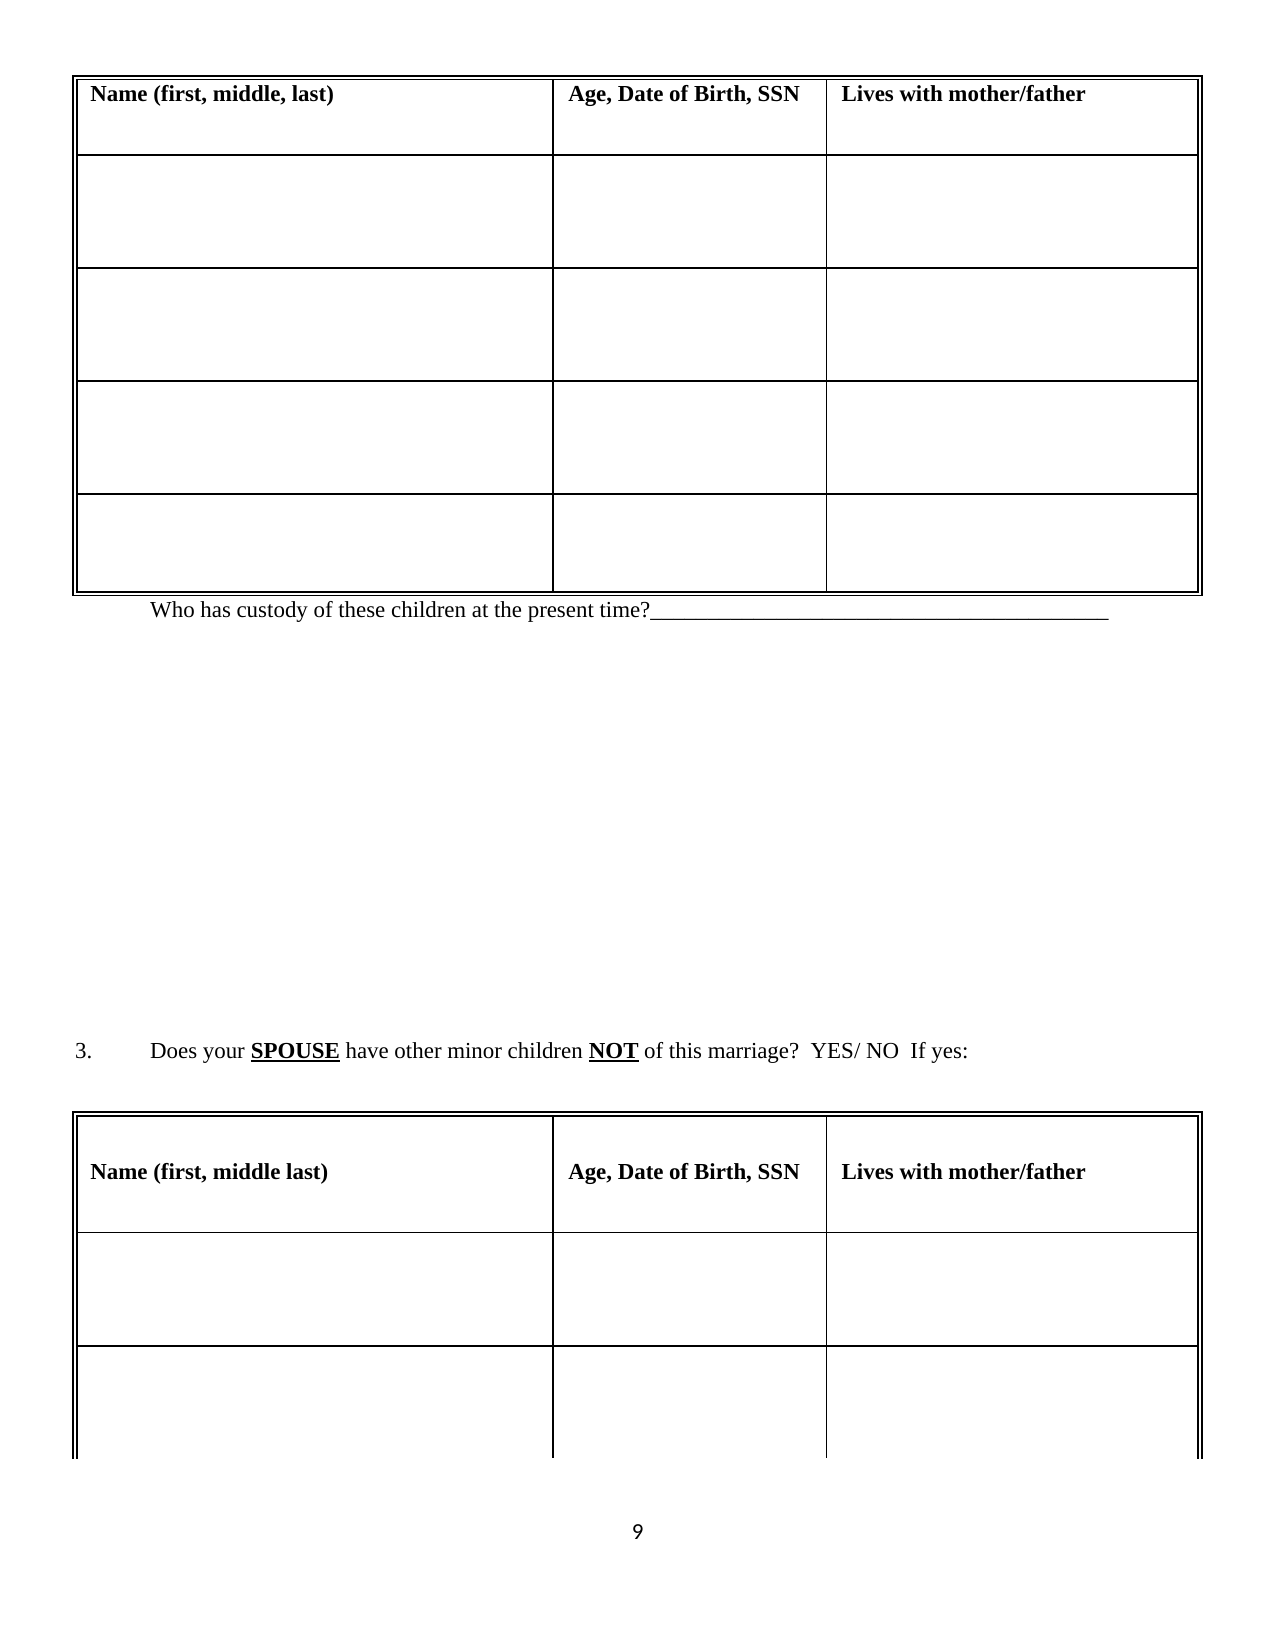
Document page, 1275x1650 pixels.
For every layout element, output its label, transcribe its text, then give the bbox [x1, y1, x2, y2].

table_cell [78, 495, 552, 591]
table_cell [554, 156, 826, 267]
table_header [827, 80, 1197, 154]
table_cell [78, 269, 552, 380]
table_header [554, 80, 826, 154]
table_cell [554, 1233, 826, 1345]
table_header Lives with mother/father [827, 1117, 1197, 1232]
table_cell [827, 495, 1197, 591]
table_cell [78, 1233, 552, 1345]
table_cell [827, 1347, 1197, 1458]
text Who has custody of these children at the present time?________________________________________ [75, 596, 1200, 623]
table_header Name (first, middle last) [78, 1117, 552, 1232]
table_cell [827, 382, 1197, 493]
table_header Age, Date of Birth, SSN [554, 1117, 826, 1232]
table_cell [554, 382, 826, 493]
table_cell [78, 156, 552, 267]
table_cell [554, 1347, 826, 1458]
table_cell [78, 1347, 552, 1458]
table_cell [554, 269, 826, 380]
text 3. Does your SPOUSE have other minor children NOT of this marriage? YES/ NO If yes: [75, 1038, 1200, 1064]
table_cell [554, 495, 826, 591]
table_cell [78, 382, 552, 493]
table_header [78, 80, 552, 154]
table_cell [827, 1233, 1197, 1345]
table_cell [827, 156, 1197, 267]
table_cell [827, 269, 1197, 380]
